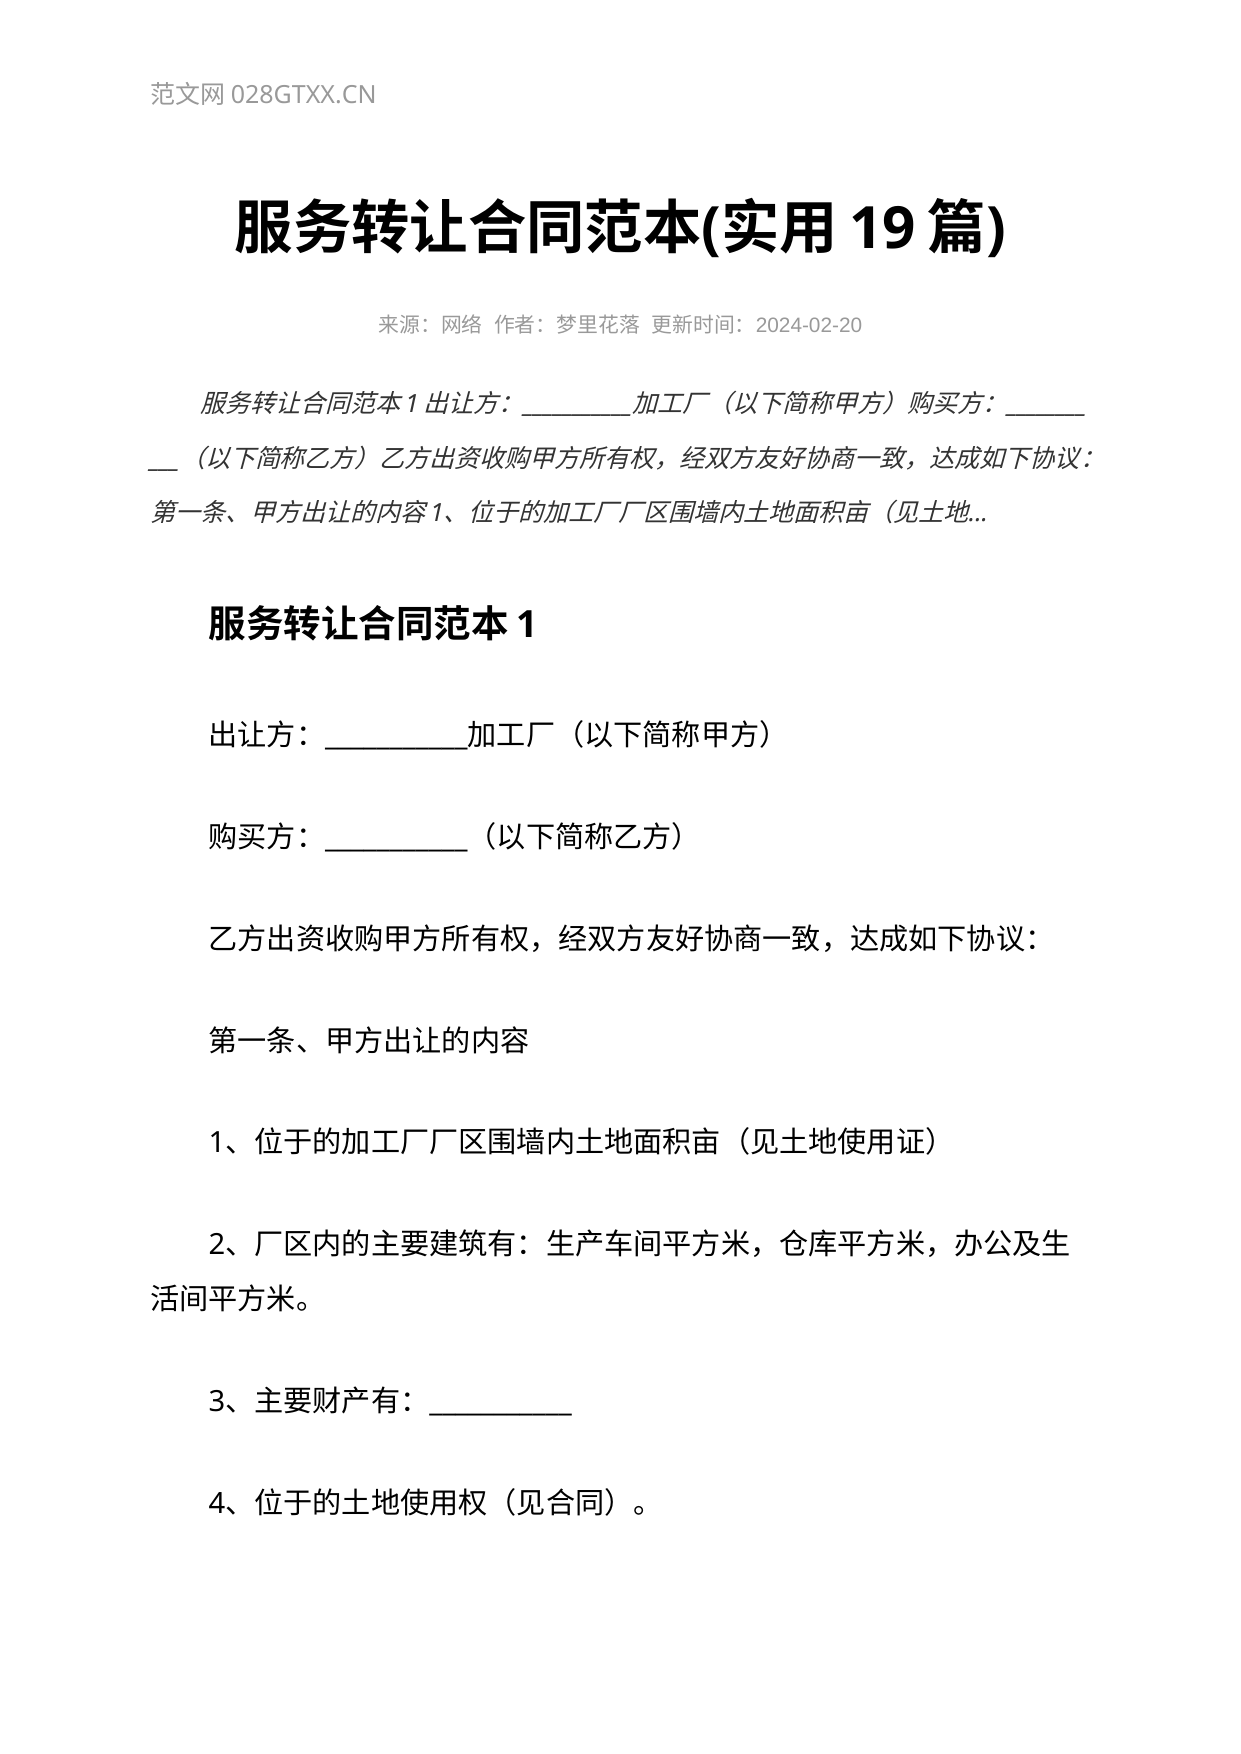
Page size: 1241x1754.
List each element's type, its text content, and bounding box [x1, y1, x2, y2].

text 购买方：___________（以下简称乙方） [150, 813, 1090, 856]
text 第一条、甲方出让的内容 [150, 1017, 1090, 1059]
text 乙方出资收购甲方所有权，经双方友好协商一致，达成如下协议： [150, 915, 1090, 958]
text 服务转让合同范本1出让方：___________加工厂（以下简称甲方）购买方：___________（以下简称乙方）乙方出资收购甲方所有权，经双方友好协商一致，达成如下协议：第一条、甲方出让的内容1、位于的加工厂厂区围墙内土地面积亩（见土地... [150, 384, 1090, 529]
text 2、厂区内的主要建筑有：生产车间平方米，仓库平方米，办公及生活间平方米。 [150, 1221, 1090, 1318]
subtitle 服务转让合同范本(实用19篇) [150, 181, 1090, 266]
text 1、位于的加工厂厂区围墙内土地面积亩（见土地使用证） [150, 1119, 1090, 1161]
text 来源：网络 作者：梦里花落 更新时间：2024-02-20 [150, 313, 1090, 337]
text 出让方：___________加工厂（以下简称甲方） [150, 711, 1090, 754]
text 服务转让合同范本1 [150, 594, 1090, 648]
text 4、位于的土地使用权（见合同）。 [150, 1479, 1090, 1522]
text 3、主要财产有：___________ [150, 1378, 1090, 1420]
